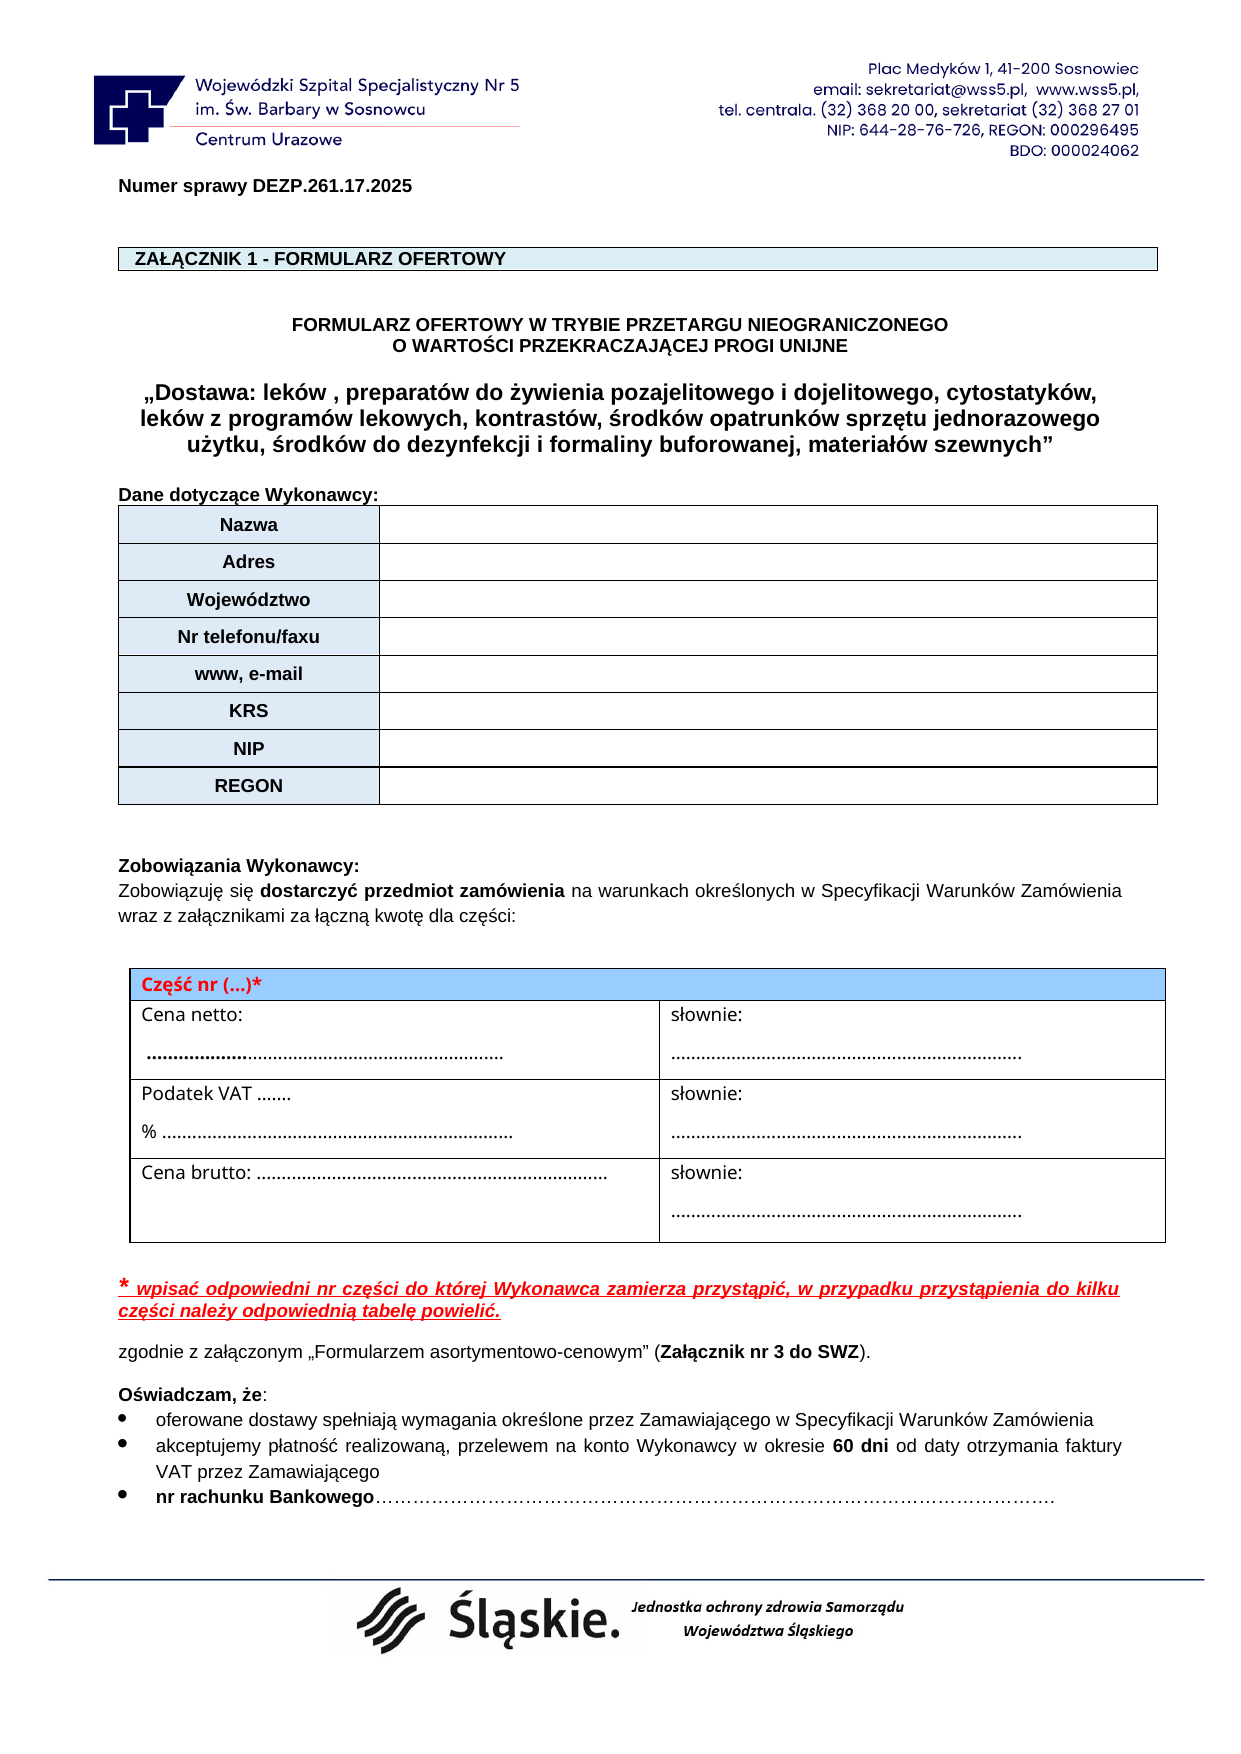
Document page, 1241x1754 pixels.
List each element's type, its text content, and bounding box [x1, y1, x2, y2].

table_header ZAŁĄCZNIK 1 - FORMULARZ OFERTOWY [119, 248, 1157, 269]
table_cell [380, 693, 1157, 729]
table_cell [380, 544, 1157, 580]
table_cell Województwo [119, 581, 379, 617]
text FORMULARZ OFERTOWY W TRYBIE PRZETARGU NIEOGRANICZONEGO [118, 314, 1122, 335]
table_cell NIP [119, 730, 379, 766]
table_cell Cena netto: ……………….................................................... [131, 1001, 659, 1079]
table_cell [380, 768, 1157, 804]
table_cell słownie: ...................................................................... [660, 1001, 1165, 1079]
picture [45, 1575, 1207, 1657]
list akceptujemy płatność realizowaną, przelewem na konto Wykonawcy w okresie 60 dni od daty otrzymania faktury VAT przez Zamawiającego [118, 1435, 1122, 1482]
table_cell słownie: ...................................................................... [660, 1080, 1165, 1158]
text Oświadczam, że: [118, 1384, 1122, 1406]
table_cell [380, 618, 1157, 654]
picture [59, 44, 1152, 175]
text zgodnie z załączonym „Formularzem asortymentowo-cenowym” (Załącznik nr 3 do SWZ). [118, 1341, 1122, 1362]
text O WARTOŚCI PRZEKRACZAJĄCEJ PROGI UNIJNE [118, 335, 1122, 357]
text Zobowiązuję się dostarczyć przedmiot zamówienia na warunkach określonych w Specyfikacji Warunków Zamówienia wraz z załącznikami za łączną kwotę dla części: [118, 880, 1122, 926]
table_cell Cena brutto: ...................................................................... [131, 1159, 659, 1242]
table_cell Podatek VAT ….…% ...................................................................... [131, 1080, 659, 1158]
table_cell KRS [119, 693, 379, 729]
table_cell [380, 656, 1157, 692]
table_cell www, e-mail [119, 656, 379, 692]
table_cell Nr telefonu/faxu [119, 618, 379, 654]
text Zobowiązania Wykonawcy: [118, 855, 1122, 877]
table_cell Adres [119, 544, 379, 580]
table_cell słownie: ...................................................................... [660, 1159, 1165, 1242]
table_cell REGON [119, 768, 379, 804]
text * wpisać odpowiedni nr części do której Wykonawca zamierza przystąpić, w przypadku przystąpienia do kilku części należy odpowiednią tabelę powielić. [118, 1271, 1122, 1322]
table_cell [380, 581, 1157, 617]
list oferowane dostawy spełniają wymagania określone przez Zamawiającego w Specyfikacji Warunków Zamówienia [118, 1409, 1122, 1431]
text „Dostawa: leków , preparatów do żywienia pozajelitowego i dojelitowego, cytostatyków, leków z programów lekowych, kontrastów, środków opatrunków sprzętu jednorazowego użytku, środków do dezynfekcji i formaliny buforowanej, materiałów szewnych” [118, 378, 1122, 457]
text Dane dotyczące Wykonawcy: [118, 484, 1122, 505]
table_header Nazwa [119, 506, 379, 543]
table_header [380, 506, 1157, 543]
table_header Część nr (…)* [131, 969, 1165, 1000]
list nr rachunku Bankowego………………………………………………………………………………………………. [118, 1486, 1122, 1509]
table_cell [380, 730, 1157, 766]
